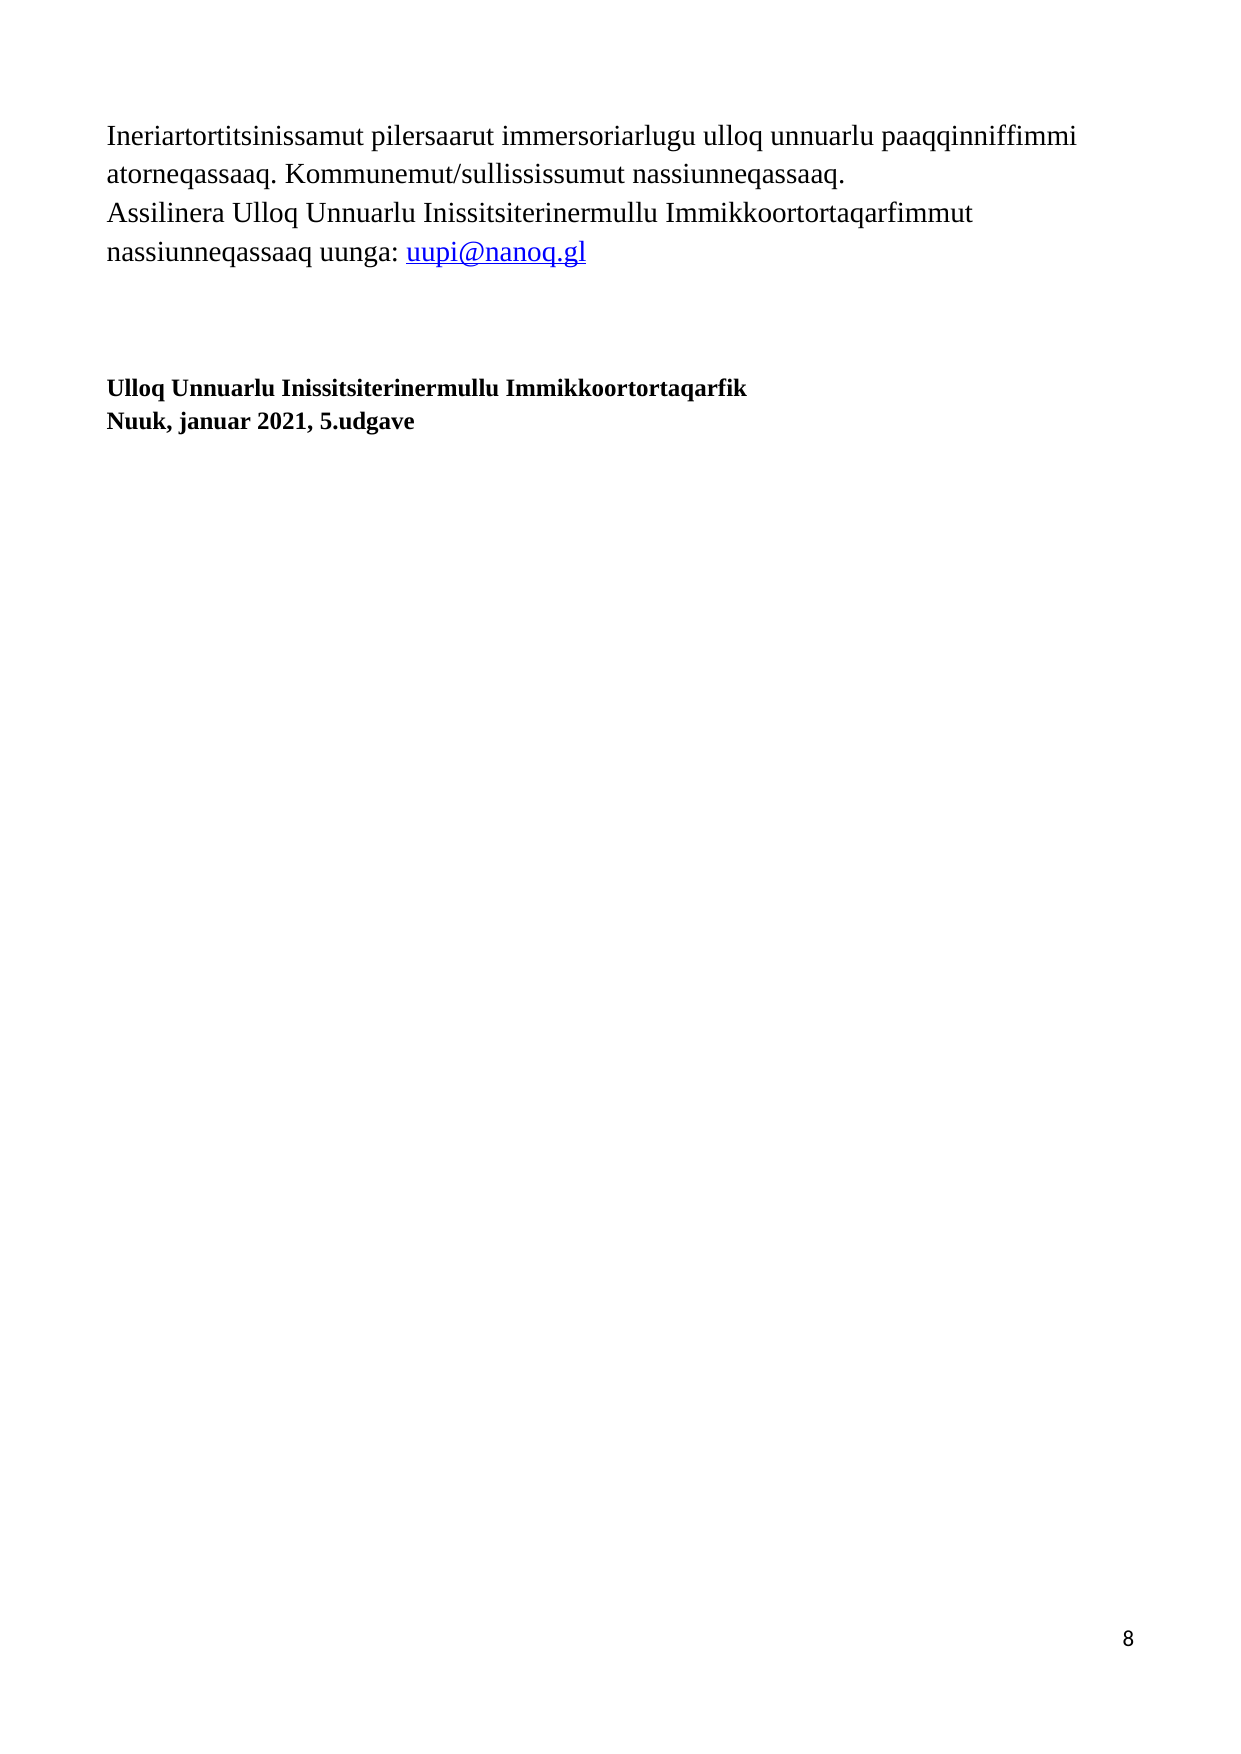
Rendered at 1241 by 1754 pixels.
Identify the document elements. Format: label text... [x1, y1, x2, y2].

text Ineriartortitsinissamut pilersaarut immersoriarlugu ulloq unnuarlu paaqqinniffimmi atorneqassaaq. Kommunemut/sullississumut nassiunneqassaaq. [106, 118, 1134, 190]
text Assilinera Ulloq Unnuarlu Inissitsiterinermullu Immikkoortortaqarfimmut nassiunneqassaaq uunga: uupi@nanoq.gl [106, 195, 1134, 267]
text Ulloq Unnuarlu Inissitsiterinermullu Immikkoortortaqarfik Nuuk, januar 2021, 5.udgave [106, 373, 1134, 435]
